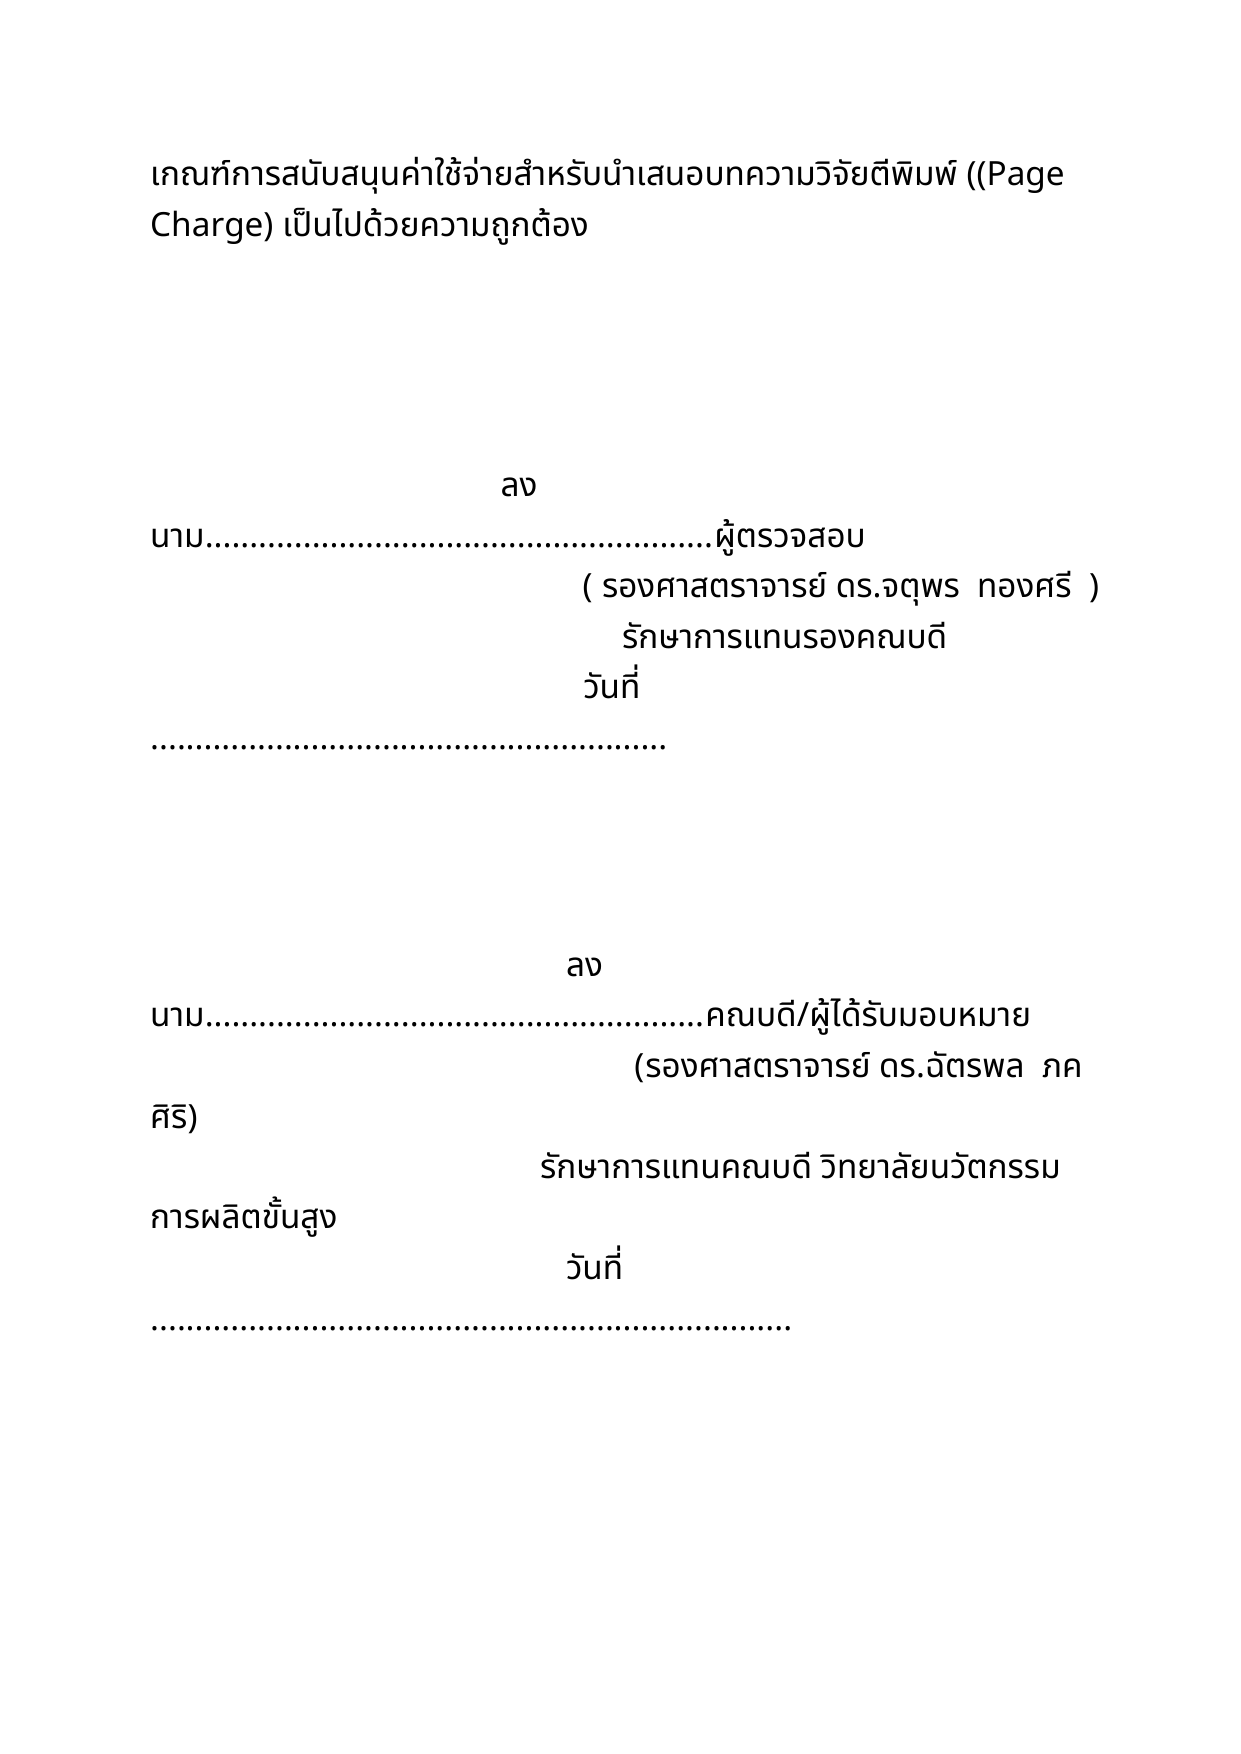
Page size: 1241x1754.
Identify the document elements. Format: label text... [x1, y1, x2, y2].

text ลงนาม.........................................................ผู้ตรวจสอบ [150, 461, 1108, 562]
text วันที่ ........................................................................ [150, 1244, 1108, 1340]
text (รองศาสตราจารย์ ดร.ฉัตรพล ภคศิริ) [150, 1042, 1108, 1143]
text วันที่ .......................................................... [150, 663, 1108, 759]
text ( รองศาสตราจารย์ ดร.จตุพร ทองศรี ) [150, 562, 1108, 613]
text รักษาการแทนรองคณบดี [150, 613, 1108, 663]
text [150, 150, 1107, 251]
text ลงนาม........................................................คณบดี/ผู้ได้รับมอบหมาย [150, 941, 1108, 1042]
text รักษาการแทนคณบดี วิทยาลัยนวัตกรรมการผลิตขั้นสูง [150, 1143, 1108, 1244]
